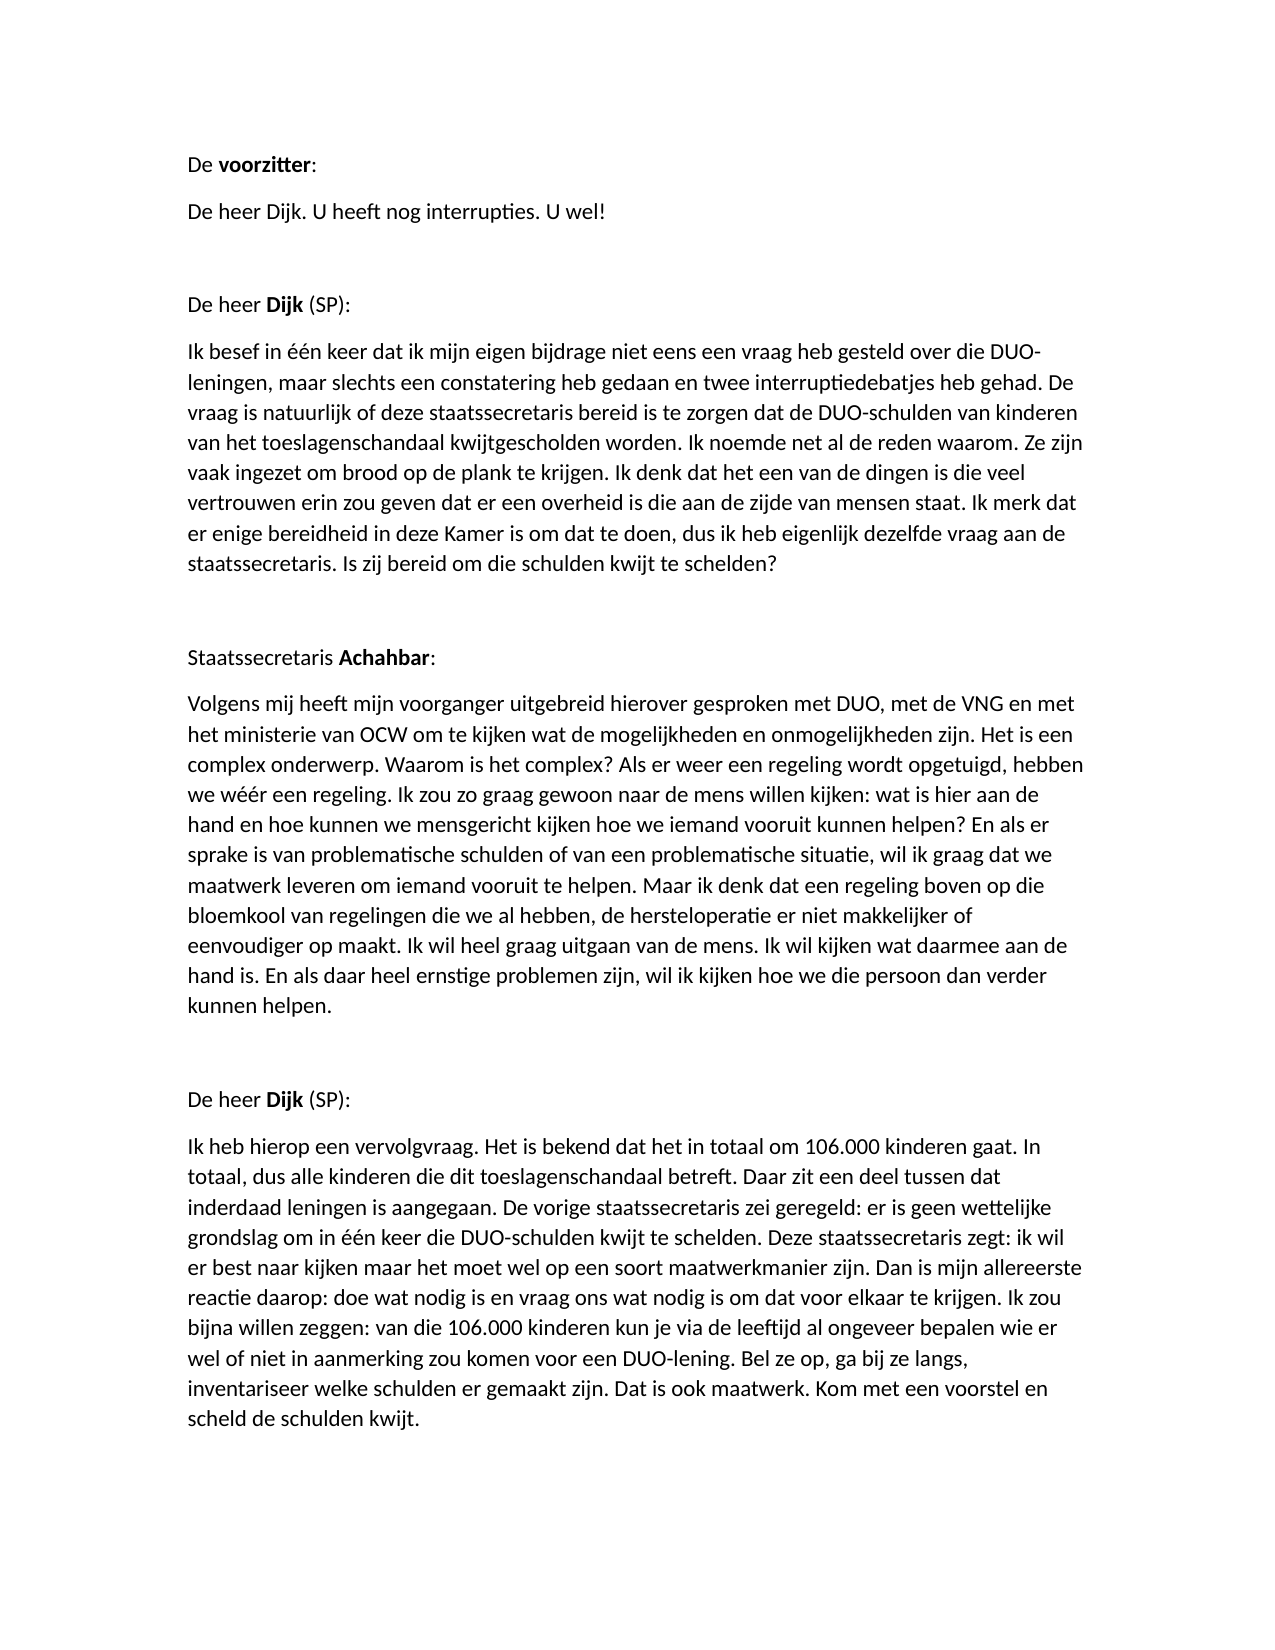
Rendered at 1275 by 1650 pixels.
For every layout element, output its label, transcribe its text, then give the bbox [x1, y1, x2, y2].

text Ik besef in één keer dat ik mijn eigen bijdrage niet eens een vraag heb gesteld over die DUO-leningen, maar slechts een constatering heb gedaan en twee interruptiedebatjes heb gehad. De vraag is natuurlijk of deze staatssecretaris bereid is te zorgen dat de DUO-schulden van kinderen van het toeslagenschandaal kwijtgescholden worden. Ik noemde net al de reden waarom. Ze zijn vaak ingezet om brood op de plank te krijgen. Ik denk dat het een van de dingen is die veel vertrouwen erin zou geven dat er een overheid is die aan de zijde van mensen staat. Ik merk dat er enige bereidheid in deze Kamer is om dat te doen, dus ik heb eigenlijk dezelfde vraag aan de staatssecretaris. Is zij bereid om die schulden kwijt te schelden? [187, 337, 1087, 577]
text De voorzitter: [187, 150, 1087, 178]
text Volgens mij heeft mijn voorganger uitgebreid hierover gesproken met DUO, met de VNG en met het ministerie van OCW om te kijken wat de mogelijkheden en onmogelijkheden zijn. Het is een complex onderwerp. Waarom is het complex? Als er weer een regeling wordt opgetuigd, hebben we wéér een regeling. Ik zou zo graag gewoon naar de mens willen kijken: wat is hier aan de hand en hoe kunnen we mensgericht kijken hoe we iemand vooruit kunnen helpen? En als er sprake is van problematische schulden of van een problematische situatie, wil ik graag dat we maatwerk leveren om iemand vooruit te helpen. Maar ik denk dat een regeling boven op die bloemkool van regelingen die we al hebben, de hersteloperatie er niet makkelijker of eenvoudiger op maakt. Ik wil heel graag uitgaan van de mens. Ik wil kijken wat daarmee aan de hand is. En als daar heel ernstige problemen zijn, wil ik kijken hoe we die persoon dan verder kunnen helpen. [187, 689, 1087, 1020]
text De heer Dijk (SP): [187, 1085, 1087, 1113]
text De heer Dijk. U heeft nog interrupties. U wel! [187, 197, 1087, 225]
text Staatssecretaris Achahbar: [187, 643, 1087, 671]
text Ik heb hierop een vervolgvraag. Het is bekend dat het in totaal om 106.000 kinderen gaat. In totaal, dus alle kinderen die dit toeslagenschandaal betreft. Daar zit een deel tussen dat inderdaad leningen is aangegaan. De vorige staatssecretaris zei geregeld: er is geen wettelijke grondslag om in één keer die DUO-schulden kwijt te schelden. Deze staatssecretaris zegt: ik wil er best naar kijken maar het moet wel op een soort maatwerkmanier zijn. Dan is mijn allereerste reactie daarop: doe wat nodig is en vraag ons wat nodig is om dat voor elkaar te krijgen. Ik zou bijna willen zeggen: van die 106.000 kinderen kun je via de leeftijd al ongeveer bepalen wie er wel of niet in aanmerking zou komen voor een DUO-lening. Bel ze op, ga bij ze langs, inventariseer welke schulden er gemaakt zijn. Dat is ook maatwerk. Kom met een voorstel en scheld de schulden kwijt. [187, 1132, 1087, 1432]
text De heer Dijk (SP): [187, 291, 1087, 319]
